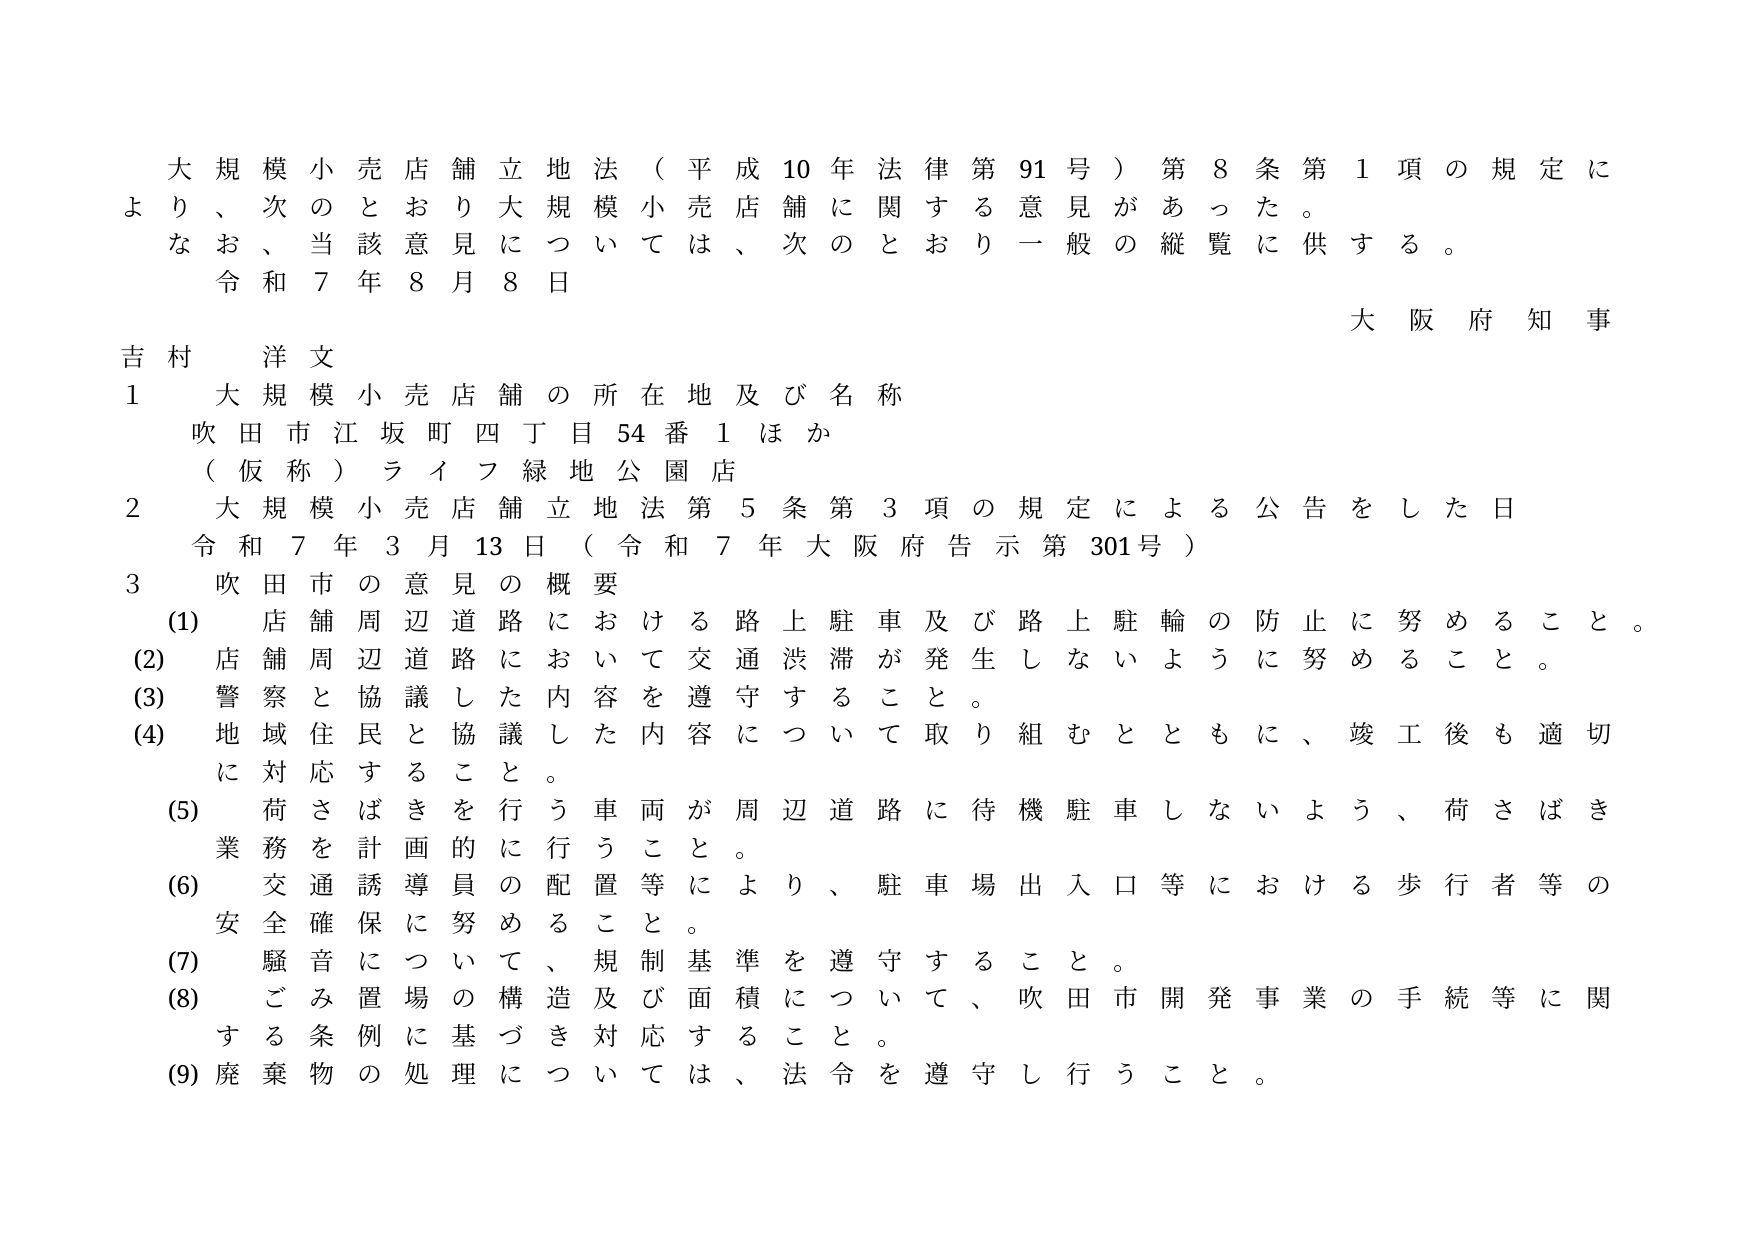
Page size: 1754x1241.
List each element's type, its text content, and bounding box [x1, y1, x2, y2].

text 令和７年３月13日（令和７年大阪府告示第301号） [120, 526, 1634, 563]
text (4) 地域住民と協議した内容について取り組むとともに、竣工後も適切に対応すること。 [120, 714, 1634, 790]
text (1) 店舗周辺道路における路上駐車及び路上駐輪の防止に努めること。 [120, 601, 1634, 639]
text 令和７年８月８日 [120, 262, 1634, 299]
text 大阪府知事 吉村 洋文 [120, 299, 1634, 375]
text (7) 騒音について、規制基準を遵守すること。 [144, 941, 1634, 978]
text ２ 大規模小売店舗立地法第５条第３項の規定による公告をした日 [120, 488, 1634, 526]
text (6) 交通誘導員の配置等により、駐車場出入口等における歩行者等の安全確保に努めること。 [144, 865, 1634, 941]
text 吹田市江坂町四丁目54番１ほか [120, 413, 1634, 450]
text なお、当該意見については、次のとおり一般の縦覧に供する。 [120, 224, 1634, 262]
text (5) 荷さばきを行う車両が周辺道路に待機駐車しないよう、荷さばき業務を計画的に行うこと。 [144, 790, 1634, 865]
text (2) 店舗周辺道路において交通渋滞が発生しないように努めること。 [120, 639, 1634, 677]
text (8) ごみ置場の構造及び面積について、吹田市開発事業の手続等に関する条例に基づき対応すること。 [144, 978, 1634, 1054]
text (9) 廃棄物の処理については、法令を遵守し行うこと。 [144, 1054, 1634, 1091]
text 大規模小売店舗立地法（平成10年法律第91号）第８条第１項の規定により、次のとおり大規模小売店舗に関する意見があった。 [120, 149, 1634, 224]
text （仮称）ライフ緑地公園店 [120, 450, 1634, 488]
text (3) 警察と協議した内容を遵守すること。 [120, 677, 1634, 714]
text ３ 吹田市の意見の概要 [120, 563, 1634, 601]
text １ 大規模小売店舗の所在地及び名称 [120, 375, 1634, 413]
